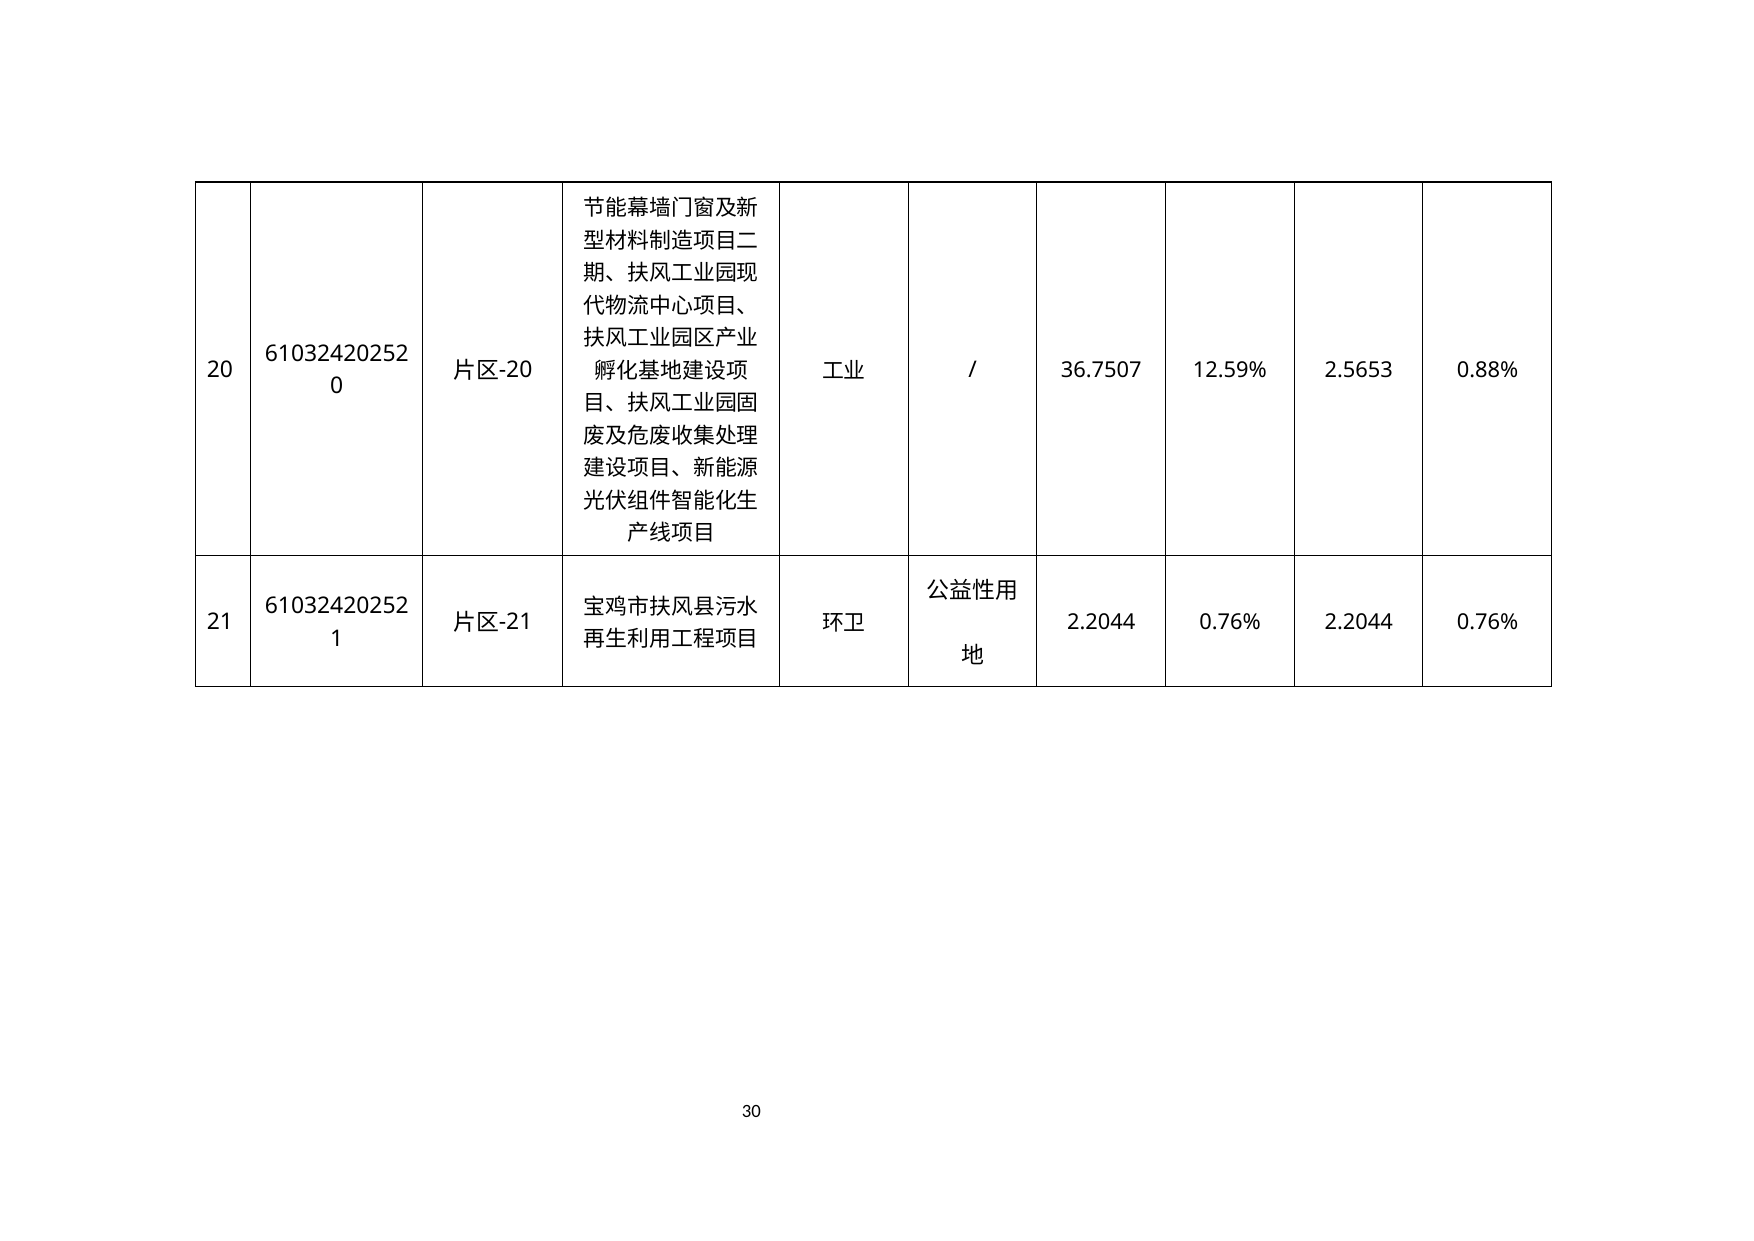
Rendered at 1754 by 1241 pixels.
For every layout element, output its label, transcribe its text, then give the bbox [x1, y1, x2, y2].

table_cell 节能幕墙门窗及新型材料制造项目二期、扶风工业园现代物流中心项目、扶风工业园区产业孵化基地建设项目、扶风工业园固废及危废收集处理建设项目、新能源光伏组件智能化生产线项目 [563, 183, 779, 555]
table_cell 片区-20 [423, 183, 562, 555]
table_cell 公益性用地 [909, 556, 1036, 686]
table_cell 610324202521 [251, 556, 422, 686]
table_cell 36.7507 [1037, 183, 1165, 555]
table_cell / [909, 183, 1036, 555]
table_cell 0.76% [1166, 556, 1294, 686]
table_cell 12.59% [1166, 183, 1294, 555]
table_cell 0.88% [1423, 183, 1551, 555]
table_cell 0.76% [1423, 556, 1551, 686]
table_cell 610324202520 [251, 183, 422, 555]
table_cell 片区-21 [423, 556, 562, 686]
table_cell 2.5653 [1295, 183, 1422, 555]
table_cell 2.2044 [1037, 556, 1165, 686]
table_cell 2.2044 [1295, 556, 1422, 686]
table_cell 宝鸡市扶风县污水再生利用工程项目 [563, 556, 779, 686]
table_cell 20 [196, 183, 250, 555]
table_cell 21 [196, 556, 250, 686]
table_cell 工业 [780, 183, 908, 555]
table_cell 环卫 [780, 556, 908, 686]
